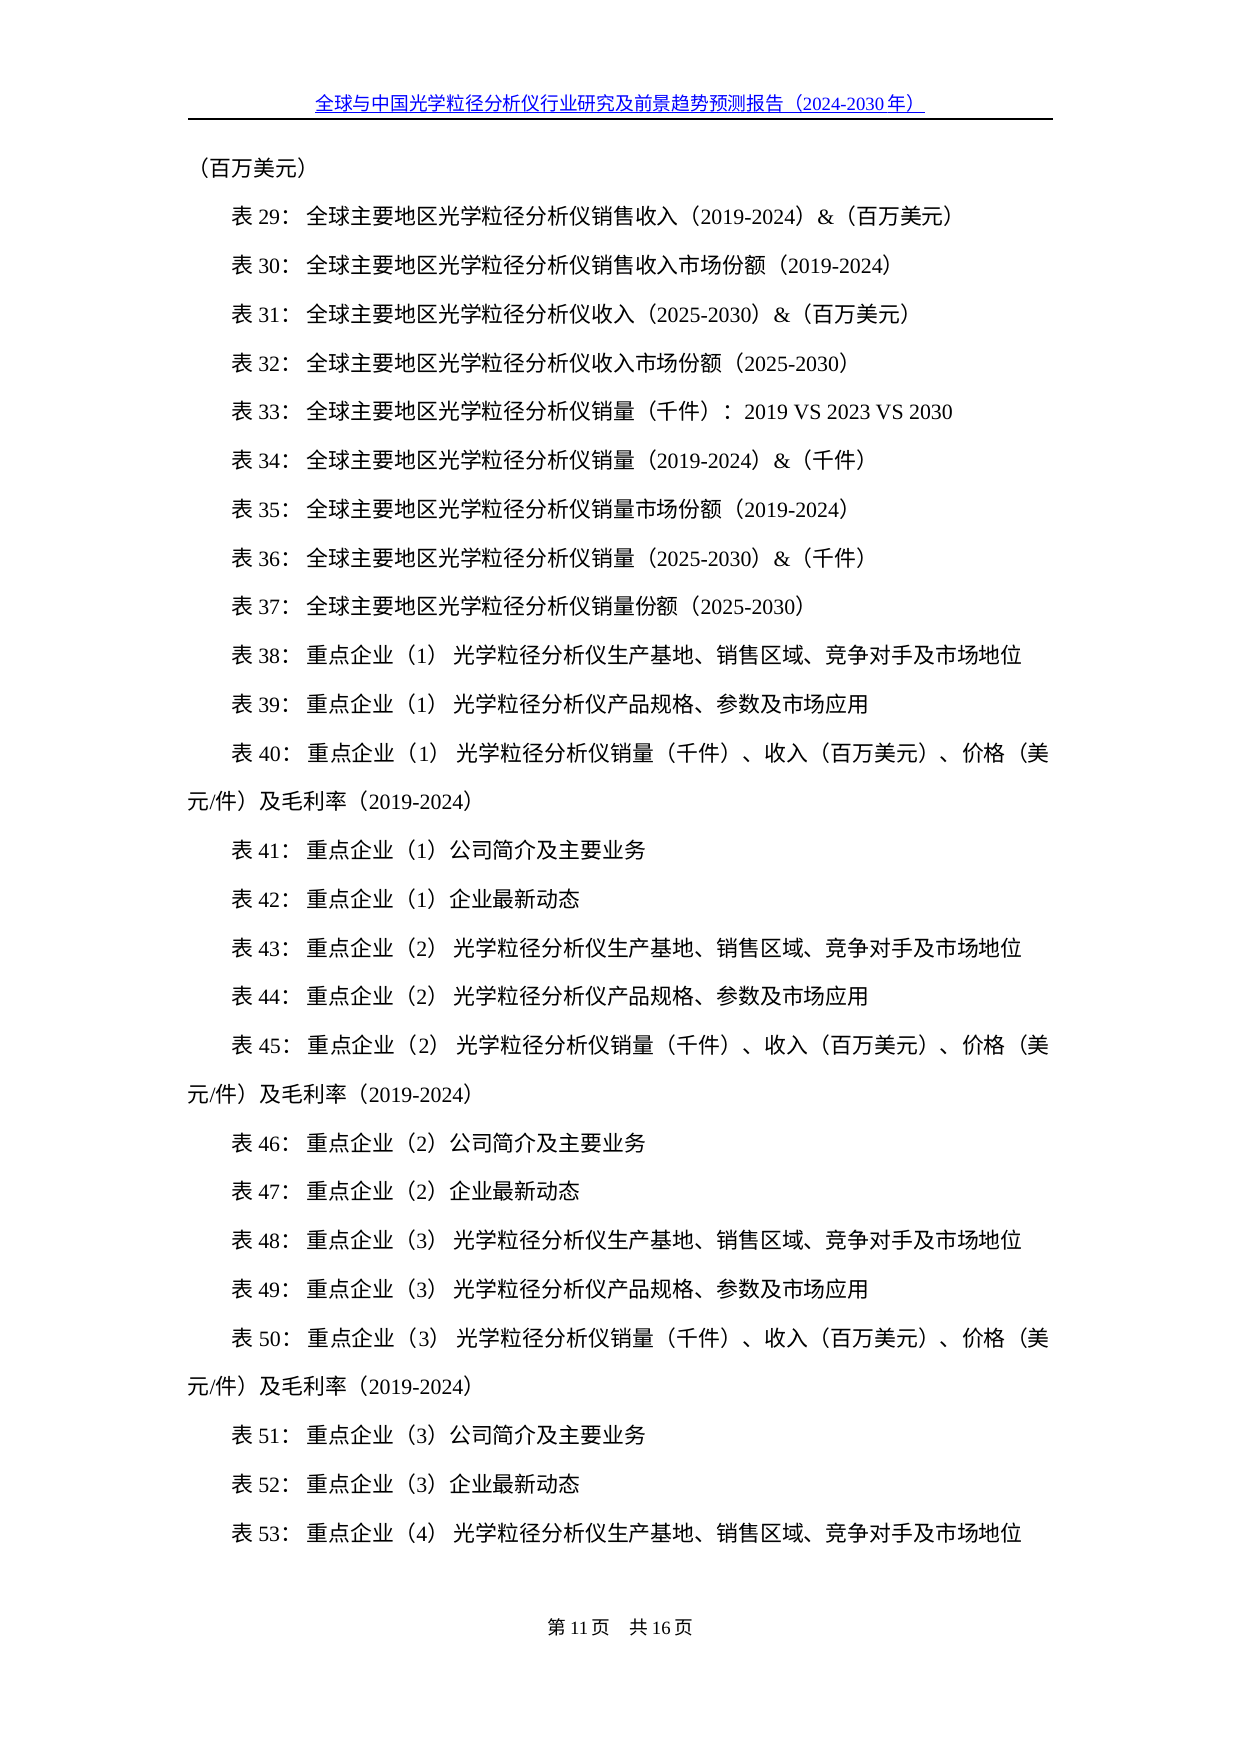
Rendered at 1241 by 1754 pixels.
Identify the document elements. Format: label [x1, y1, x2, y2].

text [187, 150, 1053, 1548]
